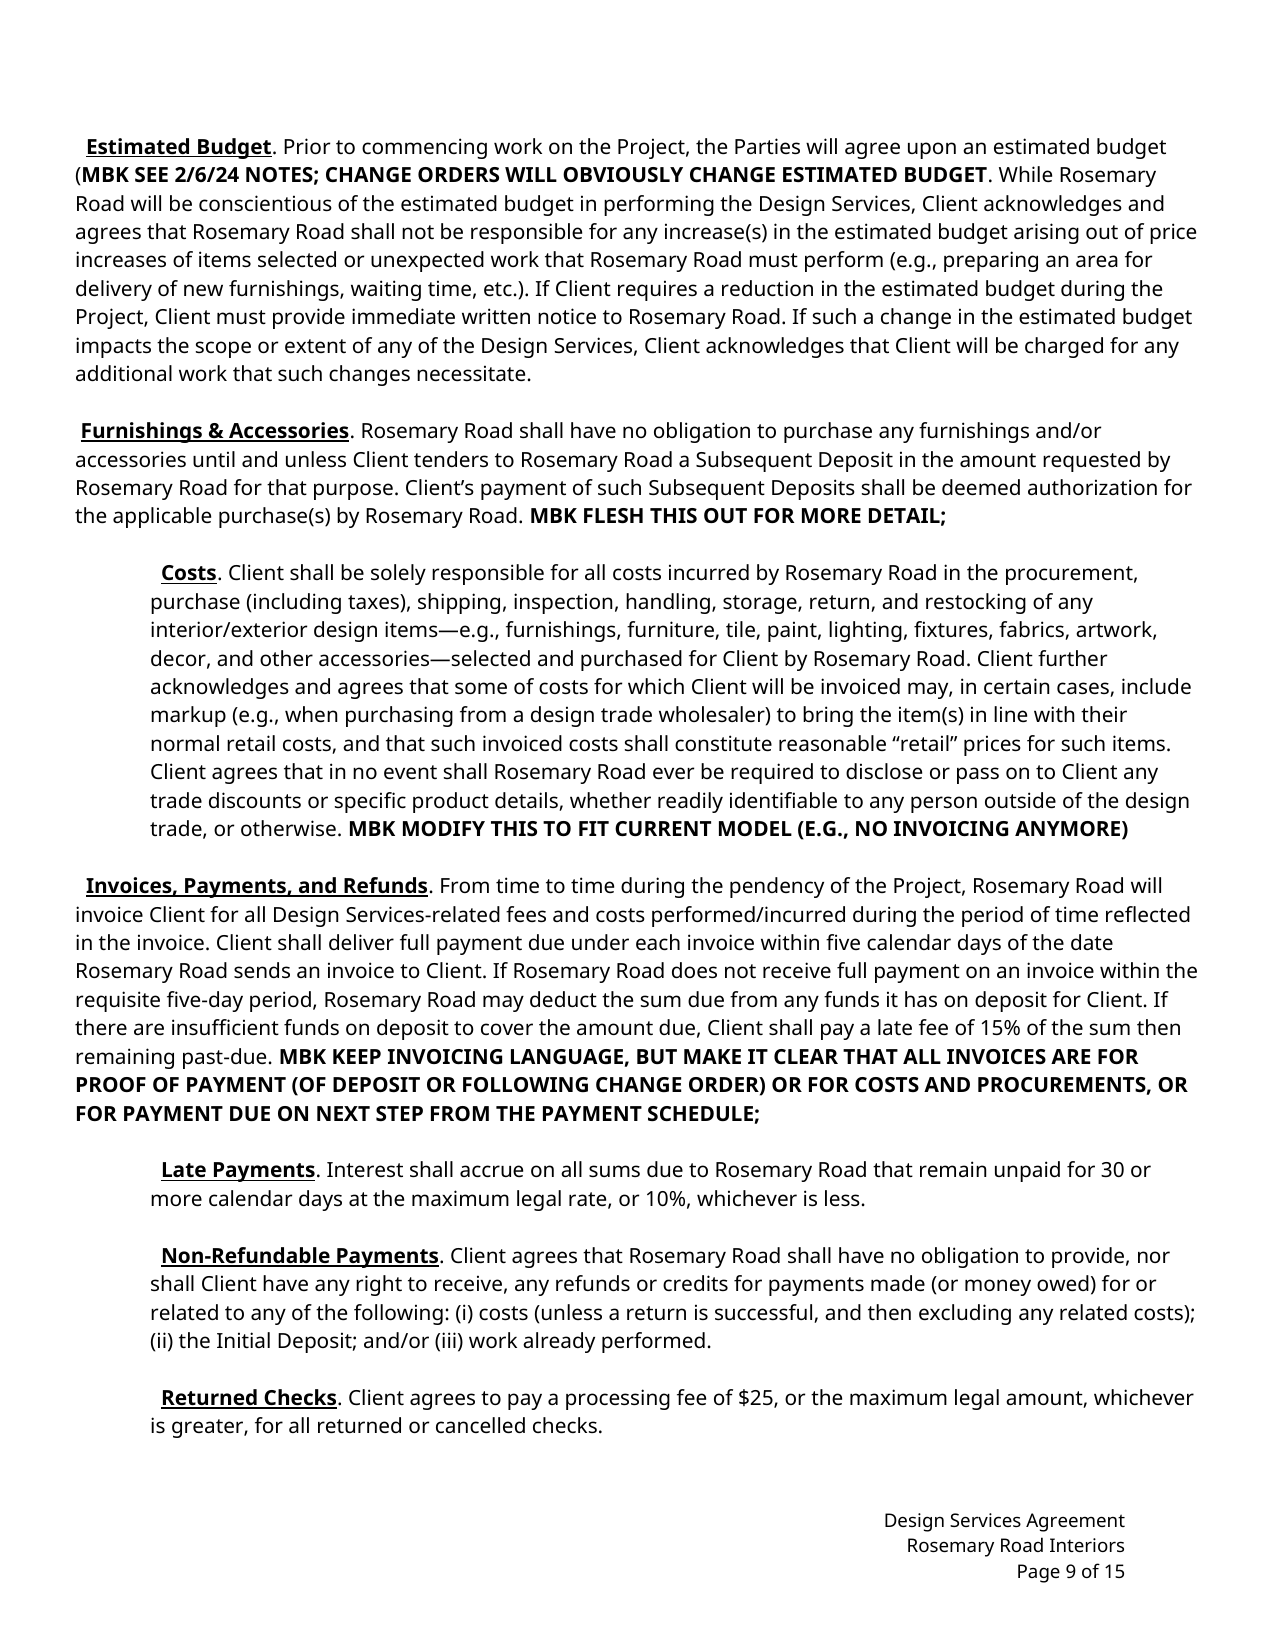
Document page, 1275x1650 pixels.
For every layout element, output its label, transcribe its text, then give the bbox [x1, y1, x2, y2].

text Invoices, Payments, and Refunds. From time to time during the pendency of the Project, Rosemary Road will invoice Client for all Design Services-related fees and costs performed/incurred during the period of time reflected in the invoice. Client shall deliver full payment due under each invoice within five calendar days of the date Rosemary Road sends an invoice to Client. If Rosemary Road does not receive full payment on an invoice within the requisite five-day period, Rosemary Road may deduct the sum due from any funds it has on deposit for Client. If there are insufficient funds on deposit to cover the amount due, Client shall pay a late fee of 15% of the sum then remaining past-due. MBK KEEP INVOICING LANGUAGE, BUT MAKE IT CLEAR THAT ALL INVOICES ARE FOR PROOF OF PAYMENT (OF DEPOSIT OR FOLLOWING CHANGE ORDER) OR FOR COSTS AND PROCUREMENTS, OR FOR PAYMENT DUE ON NEXT STEP FROM THE PAYMENT SCHEDULE; [75, 871, 1200, 1127]
text Non-Refundable Payments. Client agrees that Rosemary Road shall have no obligation to provide, nor shall Client have any right to receive, any refunds or credits for payments made (or money owed) for or related to any of the following: (i) costs (unless a return is successful, and then excluding any related costs); (ii) the Initial Deposit; and/or (iii) work already performed. [150, 1241, 1200, 1355]
text Furnishings & Accessories. Rosemary Road shall have no obligation to purchase any furnishings and/or accessories until and unless Client tenders to Rosemary Road a Subsequent Deposit in the amount requested by Rosemary Road for that purpose. Client’s payment of such Subsequent Deposits shall be deemed authorization for the applicable purchase(s) by Rosemary Road. MBK FLESH THIS OUT FOR MORE DETAIL; [75, 416, 1200, 530]
text Returned Checks. Client agrees to pay a processing fee of $25, or the maximum legal amount, whichever is greater, for all returned or cancelled checks. [150, 1383, 1200, 1440]
text Costs. Client shall be solely responsible for all costs incurred by Rosemary Road in the procurement, purchase (including taxes), shipping, inspection, handling, storage, return, and restocking of any interior/exterior design items—e.g., furnishings, furniture, tile, paint, lighting, fixtures, fabrics, artwork, decor, and other accessories—selected and purchased for Client by Rosemary Road. Client further acknowledges and agrees that some of costs for which Client will be invoiced may, in certain cases, include markup (e.g., when purchasing from a design trade wholesaler) to bring the item(s) in line with their normal retail costs, and that such invoiced costs shall constitute reasonable “retail” prices for such items. Client agrees that in no event shall Rosemary Road ever be required to disclose or pass on to Client any trade discounts or specific product details, whether readily identifiable to any person outside of the design trade, or otherwise. MBK MODIFY THIS TO FIT CURRENT MODEL (E.G., NO INVOICING ANYMORE) [150, 558, 1200, 843]
text Late Payments. Interest shall accrue on all sums due to Rosemary Road that remain unpaid for 30 or more calendar days at the maximum legal rate, or 10%, whichever is less. [150, 1156, 1200, 1212]
text Estimated Budget. Prior to commencing work on the Project, the Parties will agree upon an estimated budget (MBK SEE 2/6/24 NOTES; CHANGE ORDERS WILL OBVIOUSLY CHANGE ESTIMATED BUDGET. While Rosemary Road will be conscientious of the estimated budget in performing the Design Services, Client acknowledges and agrees that Rosemary Road shall not be responsible for any increase(s) in the estimated budget arising out of price increases of items selected or unexpected work that Rosemary Road must perform (e.g., preparing an area for delivery of new furnishings, waiting time, etc.). If Client requires a reduction in the estimated budget during the Project, Client must provide immediate written notice to Rosemary Road. If such a change in the estimated budget impacts the scope or extent of any of the Design Services, Client acknowledges that Client will be charged for any additional work that such changes necessitate. [75, 132, 1200, 388]
